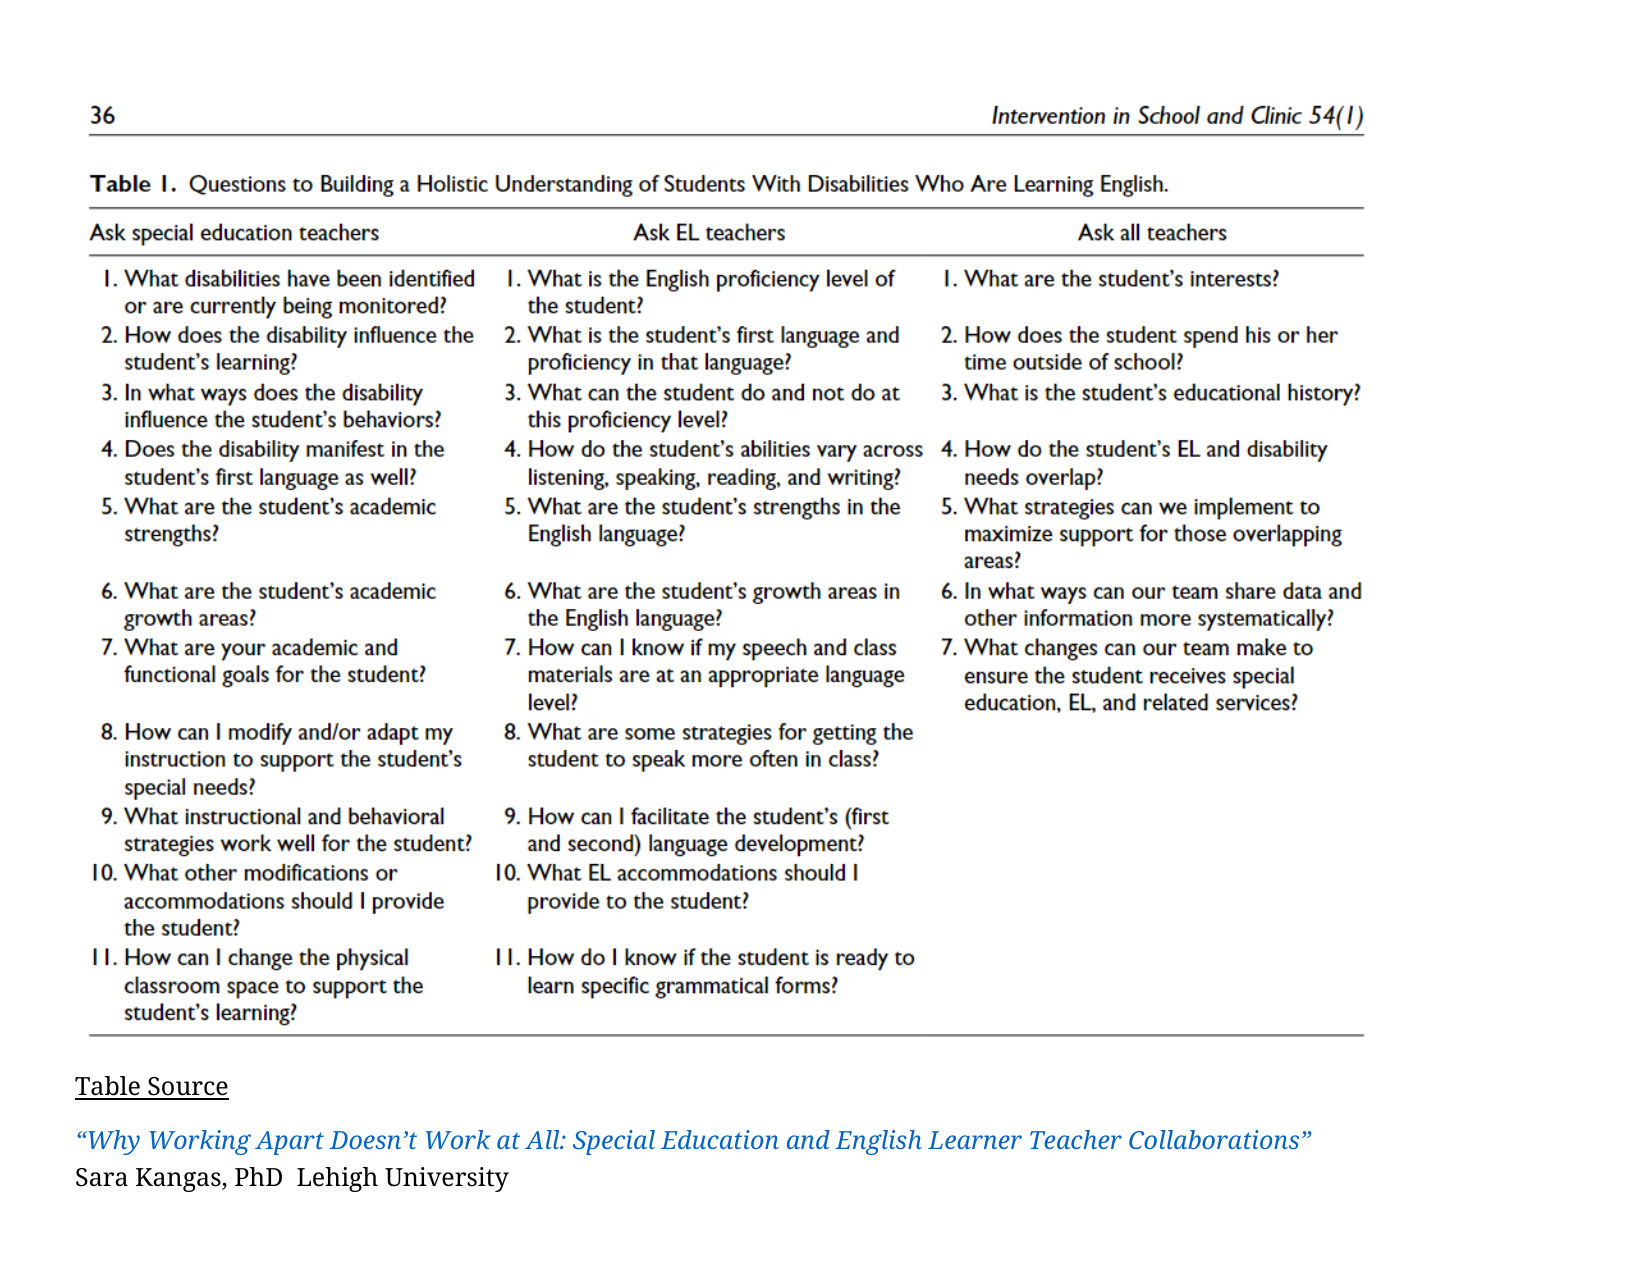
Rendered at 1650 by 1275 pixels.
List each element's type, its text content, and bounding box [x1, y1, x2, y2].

text Table Source [75, 1069, 1575, 1103]
text Sara Kangas, PhD Lehigh University [75, 1159, 1575, 1193]
text “Why Working Apart Doesn’t Work at All: Special Education and English Learner Teacher Collaborations” [75, 1122, 1575, 1157]
picture [75, 75, 1485, 1051]
